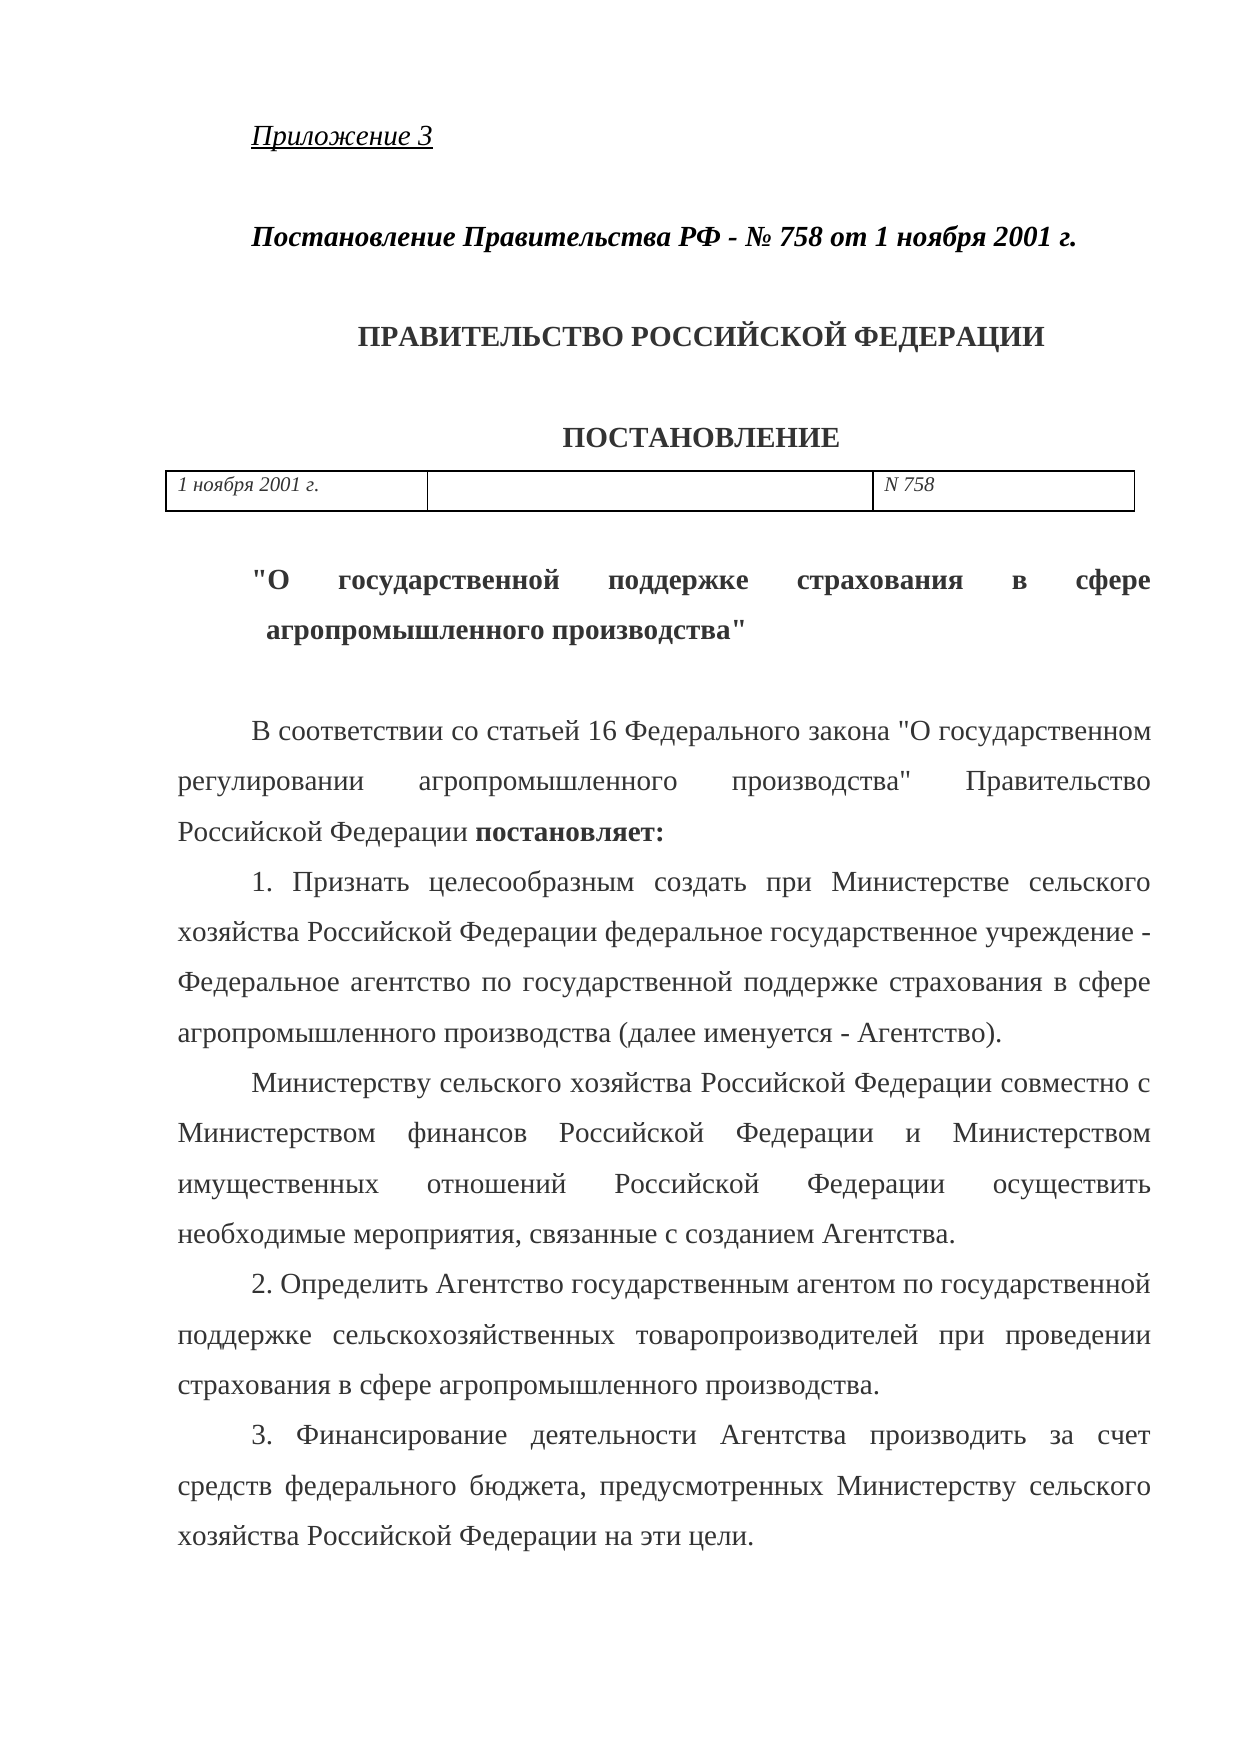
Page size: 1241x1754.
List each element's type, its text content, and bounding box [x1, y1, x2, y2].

text Постановление Правительства РФ - № 758 от 1 ноября . [177, 219, 1152, 252]
text ПРАВИТЕЛЬСТВО РОССИЙСКОЙ ФЕДЕРАЦИИ [177, 319, 1152, 353]
text Министерству сельского хозяйства Российской Федерации совместно с Министерством финансов Российской Федерации и Министерством имущественных отношений Российской Федерации осуществить необходимые мероприятия, связанные с созданием Агентства. [177, 1065, 1152, 1250]
table_header N 758 [874, 472, 1134, 510]
text 1. Признать целесообразным создать при Министерстве сельского хозяйства Российской Федерации федеральное государственное учреждение - Федеральное агентство по государственной поддержке страхования в сфере агропромышленного производства (далее именуется - Агентство). [177, 864, 1152, 1048]
text 3. Финансирование деятельности Агентства производить за счет средств федерального бюджета, предусмотренных Министерству сельского хозяйства Российской Федерации на эти цели. [177, 1417, 1152, 1552]
table_header [428, 472, 872, 510]
subtitle ПОСТАНОВЛЕНИЕ [177, 420, 1152, 453]
text 2. Определить Агентство государственным агентом по государственной поддержке сельскохозяйственных товаропроизводителей при проведении страхования в сфере агропромышленного производства. [177, 1266, 1152, 1401]
subtitle Приложение 3 [177, 118, 1152, 152]
text "О государственной поддержке страхования в сфере агропромышленного производства" [251, 562, 1152, 646]
table_header 1 ноября 2001 г. [167, 472, 427, 510]
text В соответствии со статьей 16 Федерального закона "О государственном регулировании агропромышленного производства" Правительство Российской Федерации постановляет: [177, 713, 1152, 847]
